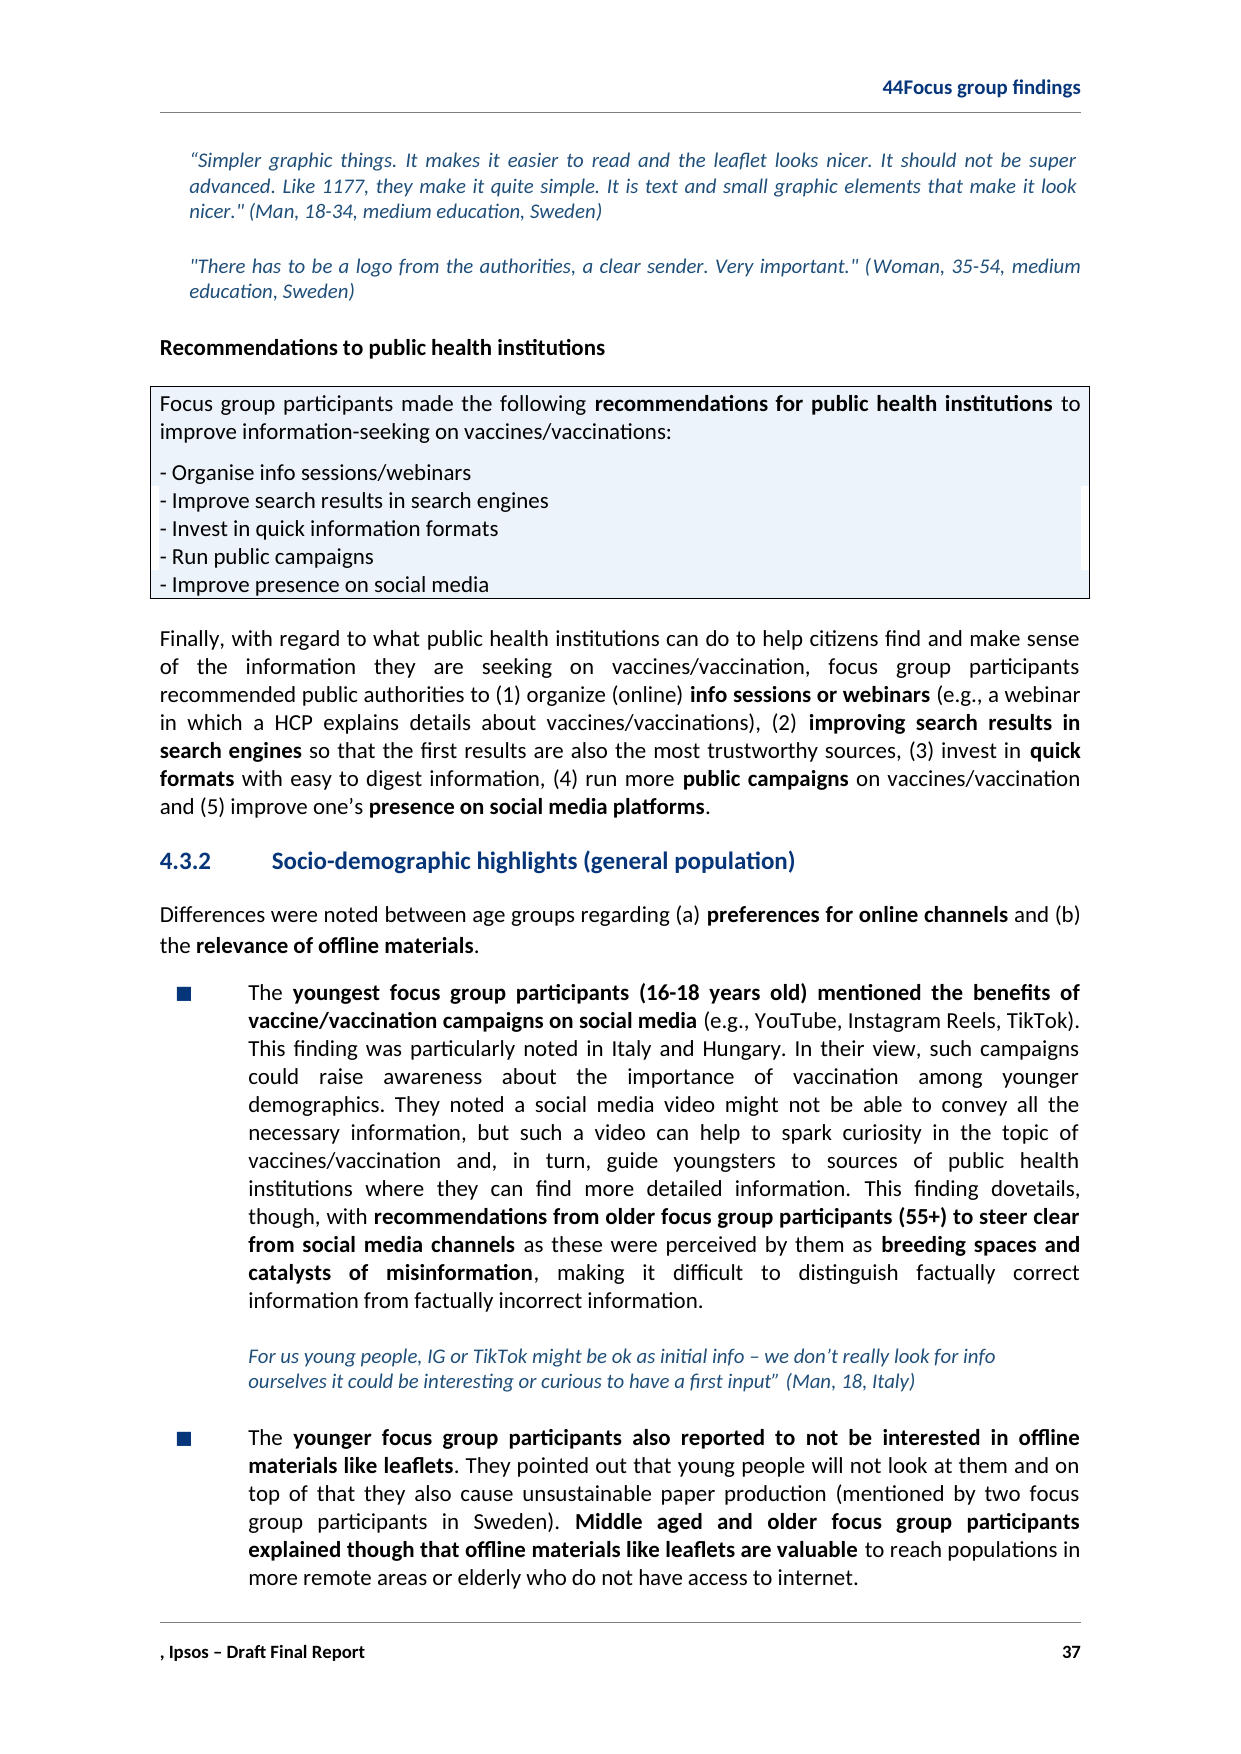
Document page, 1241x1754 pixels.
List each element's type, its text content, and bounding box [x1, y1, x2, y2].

text "There has to be a logo from the authorities, a clear sender. Very important." (Woman, 35-54, medium education, Sweden) [189, 253, 1081, 304]
subtitle Recommendations to public health institutions [159, 333, 1081, 361]
text The younger focus group participants also reported to not be interested in offline materials like leaflets. They pointed out that young people will not look at them and on top of that they also cause unsustainable paper production (mentioned by two focus group participants in Sweden). Middle aged and older focus group participants explained though that offline materials like leaflets are valuable to reach populations in more remote areas or elderly who do not have access to internet. [177, 1423, 1081, 1591]
text “Simpler graphic things. It makes it easier to read and the leaflet looks nicer. It should not be super advanced. Like 1177, they make it quite simple. It is text and small graphic elements that make it look nicer." (Man, 18-34, medium education, Sweden) [189, 148, 1081, 224]
text - Improve presence on social media [151, 567, 1089, 598]
text Finally, with regard to what public health institutions can do to help citizens find and make sense of the information they are seeking on vaccines/vaccination, focus group participants recommended public authorities to (1) organize (online) info sessions or webinars (e.g., a webinar in which a HCP explains details about vaccines/vaccinations), (2) improving search results in search engines so that the first results are also the most trustworthy sources, (3) invest in quick formats with easy to digest information, (4) run more public campaigns on vaccines/vaccination and (5) improve one’s presence on social media platforms. [159, 624, 1081, 820]
text - Improve search results in search engines [159, 486, 1081, 514]
text - Invest in quick information formats [159, 514, 1081, 542]
text - Run public campaigns [159, 542, 1081, 567]
subtitle Socio-demographic highlights (general population) [159, 845, 1081, 876]
text Differences were noted between age groups regarding (a) preferences for online channels and (b) the relevance of offline materials. [159, 901, 1081, 959]
text Focus group participants made the following recommendations for public health institutions to improve information-seeking on vaccines/vaccinations: [151, 387, 1089, 445]
text The youngest focus group participants (16-18 years old) mentioned the benefits of vaccine/vaccination campaigns on social media (e.g., YouTube, Instagram Reels, TikTok). This finding was particularly noted in Italy and Hungary. In their view, such campaigns could raise awareness about the importance of vaccination among younger demographics. They noted a social media video might not be able to convey all the necessary information, but such a video can help to spark curiosity in the topic of vaccines/vaccination and, in turn, guide youngsters to sources of public health institutions where they can find more detailed information. This finding dovetails, though, with recommendations from older focus group participants (55+) to steer clear from social media channels as these were perceived by them as breeding spaces and catalysts of misinformation, making it difficult to distinguish factually correct information from factually incorrect information. [177, 978, 1081, 1314]
text For us young people, IG or TikTok might be ok as initial info – we don’t really look for info ourselves it could be interesting or curious to have a first input” (Man, 18, Italy) [248, 1343, 1081, 1394]
text - Organise info sessions/webinars [151, 455, 1089, 486]
